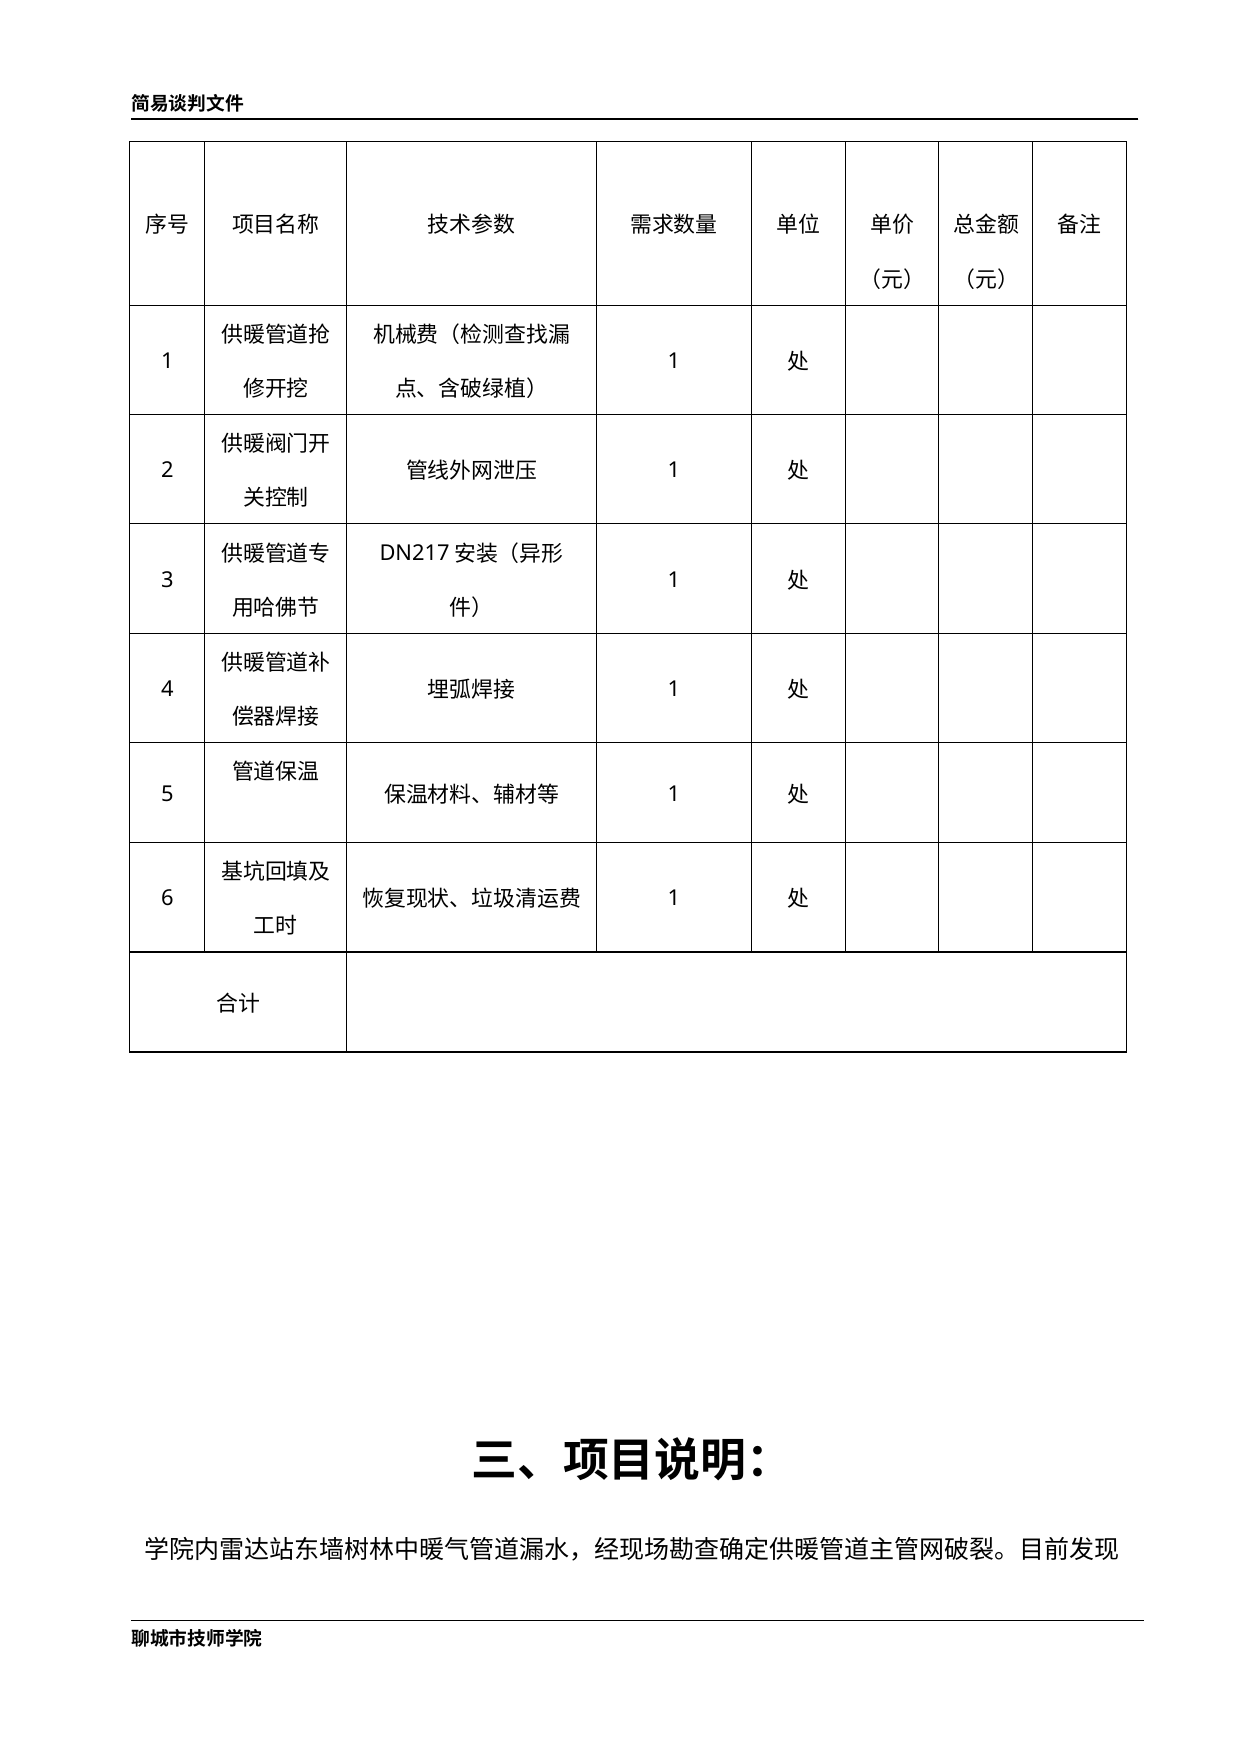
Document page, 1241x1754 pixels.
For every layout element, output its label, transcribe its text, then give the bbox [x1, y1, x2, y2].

table_cell 恢复现状、垃圾清运费 [347, 843, 596, 951]
table_cell 处 [752, 743, 845, 842]
table_cell 保温材料、辅材等 [347, 743, 596, 842]
table_cell [846, 524, 938, 633]
table_cell 处 [752, 634, 845, 742]
table_cell 1 [597, 524, 751, 633]
table_cell 3 [130, 524, 204, 633]
table_cell [939, 415, 1032, 523]
table_cell [846, 843, 938, 951]
table_cell [939, 524, 1032, 633]
table_header 项目名称 [205, 142, 346, 304]
table_cell [846, 634, 938, 742]
table_cell [1033, 743, 1126, 842]
table_cell [1033, 634, 1126, 742]
table_cell [939, 306, 1032, 414]
table_header 总金额（元） [939, 142, 1032, 304]
table_cell [846, 743, 938, 842]
table_cell 处 [752, 524, 845, 633]
table_cell [939, 634, 1032, 742]
table_cell 供暖阀门开关控制 [205, 415, 346, 523]
table_header 序号 [130, 142, 204, 304]
table_cell [1033, 306, 1126, 414]
table_cell [939, 743, 1032, 842]
table_cell 供暖管道抢修开挖 [205, 306, 346, 414]
table_cell 处 [752, 843, 845, 951]
table_cell 1 [597, 306, 751, 414]
table_header 单位 [752, 142, 845, 304]
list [131, 1521, 1144, 1575]
table_cell [939, 843, 1032, 951]
table_cell 1 [597, 634, 751, 742]
table_cell 1 [597, 743, 751, 842]
table_cell DN217安装（异形件） [347, 524, 596, 633]
table_cell 6 [130, 843, 204, 951]
table_cell [1033, 415, 1126, 523]
table_cell [1033, 843, 1126, 951]
table_cell 管线外网泄压 [347, 415, 596, 523]
table_cell 供暖管道补偿器焊接 [205, 634, 346, 742]
table_cell 供暖管道专用哈佛节 [205, 524, 346, 633]
table_header 需求数量 [597, 142, 751, 304]
table_cell 5 [130, 743, 204, 842]
table_header 单价（元） [846, 142, 938, 304]
table_cell 管道保温 [205, 743, 346, 842]
table_cell [846, 415, 938, 523]
table_cell [1033, 524, 1126, 633]
list 三、项目说明： [131, 1402, 1144, 1511]
table_cell 基坑回填及工时 [205, 843, 346, 951]
table_cell 处 [752, 306, 845, 414]
table_cell 1 [597, 843, 751, 951]
table_cell 1 [130, 306, 204, 414]
table_cell 1 [597, 415, 751, 523]
table_cell [846, 306, 938, 414]
table_cell 处 [752, 415, 845, 523]
table_cell 机械费（检测查找漏点、含破绿植） [347, 306, 596, 414]
table_cell 埋弧焊接 [347, 634, 596, 742]
table_cell 合计 [130, 953, 346, 1051]
table_cell 4 [130, 634, 204, 742]
table_cell [347, 953, 1126, 1051]
table_header 备注 [1033, 142, 1126, 304]
table_cell 2 [130, 415, 204, 523]
table_header 技术参数 [347, 142, 596, 304]
